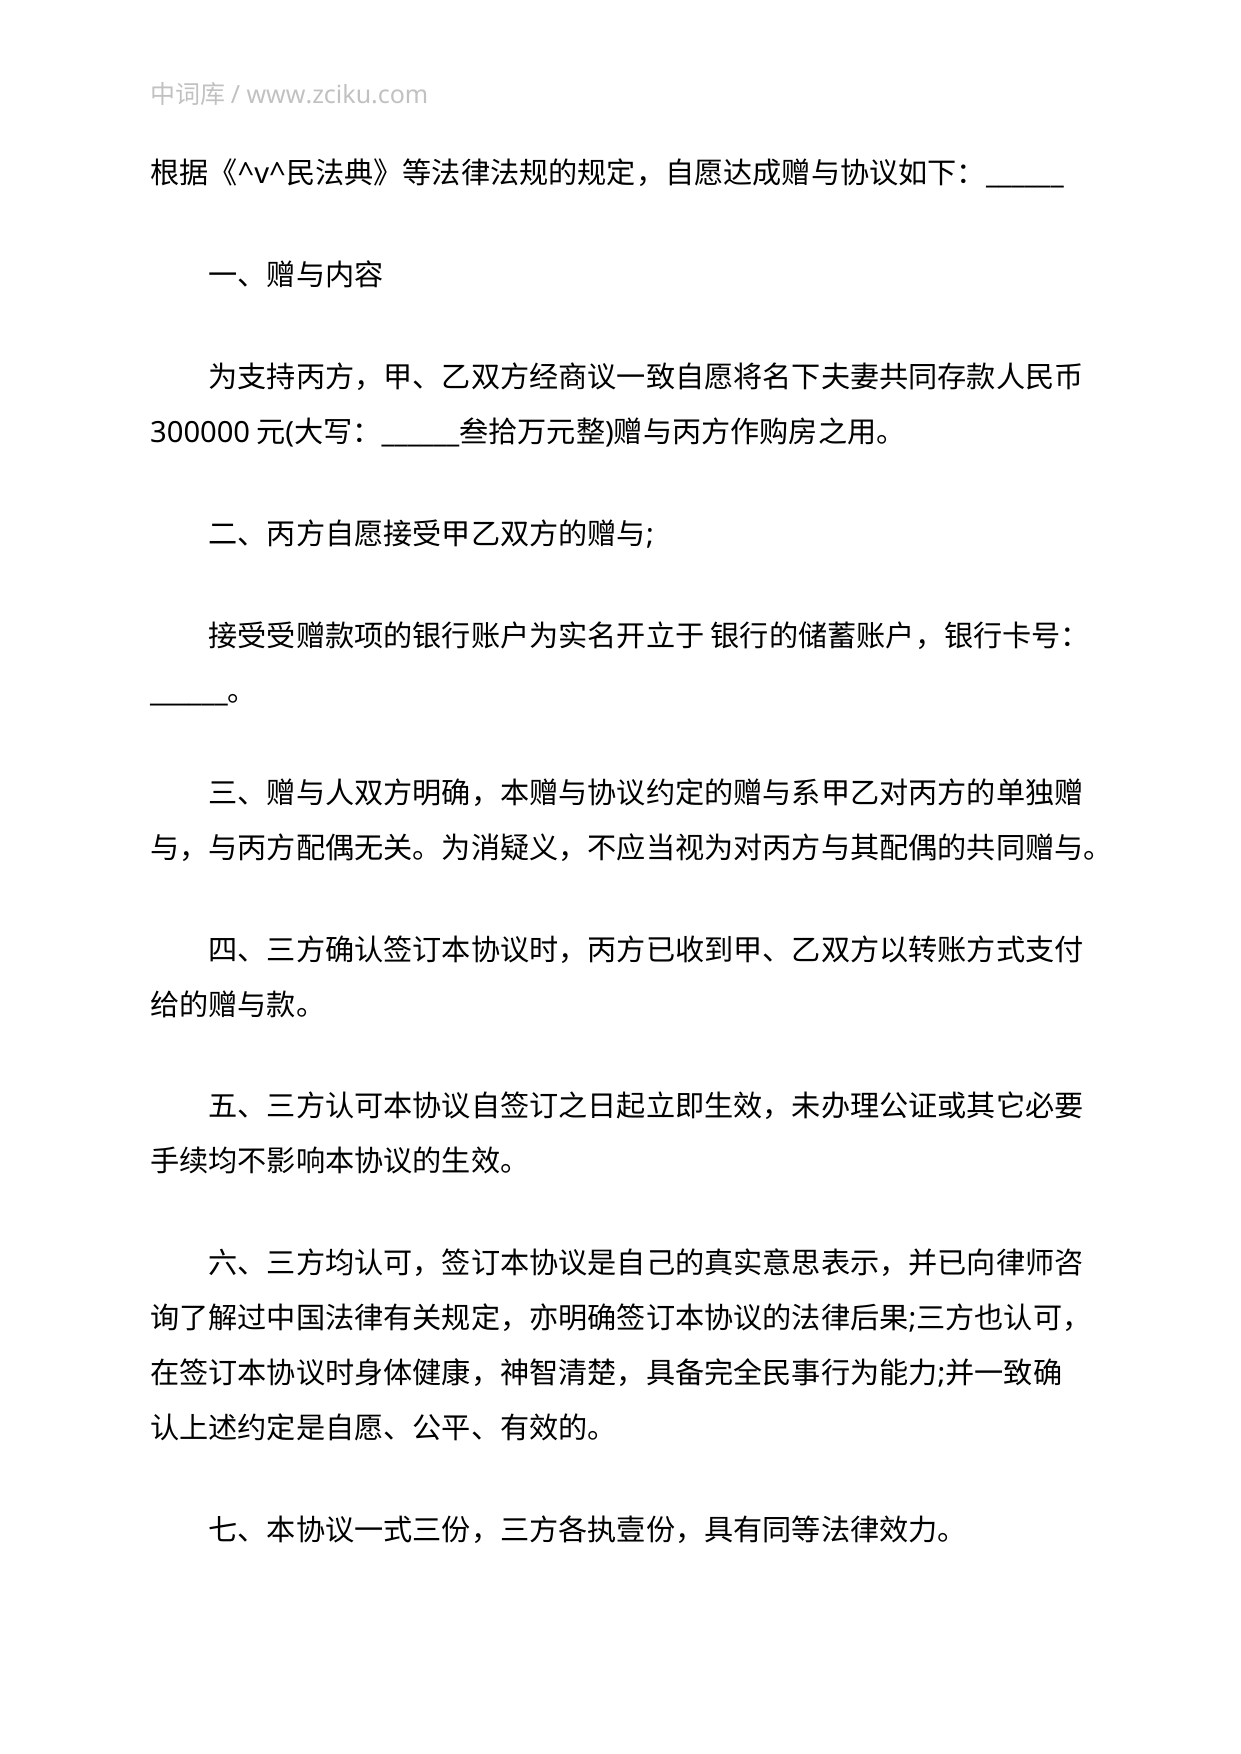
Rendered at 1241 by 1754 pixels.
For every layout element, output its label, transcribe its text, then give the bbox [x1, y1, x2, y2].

text 二、丙方自愿接受甲乙双方的赠与; [150, 511, 1090, 553]
text 一、赠与内容 [150, 252, 1090, 294]
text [150, 150, 1090, 192]
text 接受受赠款项的银行账户为实名开立于 银行的储蓄账户，银行卡号：______。 [150, 613, 1090, 710]
text 七、本协议一式三份，三方各执壹份，具有同等法律效力。 [150, 1506, 1090, 1548]
text 为支持丙方，甲、乙双方经商议一致自愿将名下夫妻共同存款人民币300000元(大写：______叁拾万元整)赠与丙方作购房之用。 [150, 354, 1090, 451]
text 四、三方确认签订本协议时，丙方已收到甲、乙双方以转账方式支付给的赠与款。 [150, 926, 1090, 1023]
text 三、赠与人双方明确，本赠与协议约定的赠与系甲乙对丙方的单独赠与，与丙方配偶无关。为消疑义，不应当视为对丙方与其配偶的共同赠与。 [150, 769, 1090, 867]
text 五、三方认可本协议自签订之日起立即生效，未办理公证或其它必要手续均不影响本协议的生效。 [150, 1083, 1090, 1180]
text 六、三方均认可，签订本协议是自己的真实意思表示，并已向律师咨询了解过中国法律有关规定，亦明确签订本协议的法律后果;三方也认可，在签订本协议时身体健康，神智清楚，具备完全民事行为能力;并一致确认上述约定是自愿、公平、有效的。 [150, 1239, 1090, 1447]
